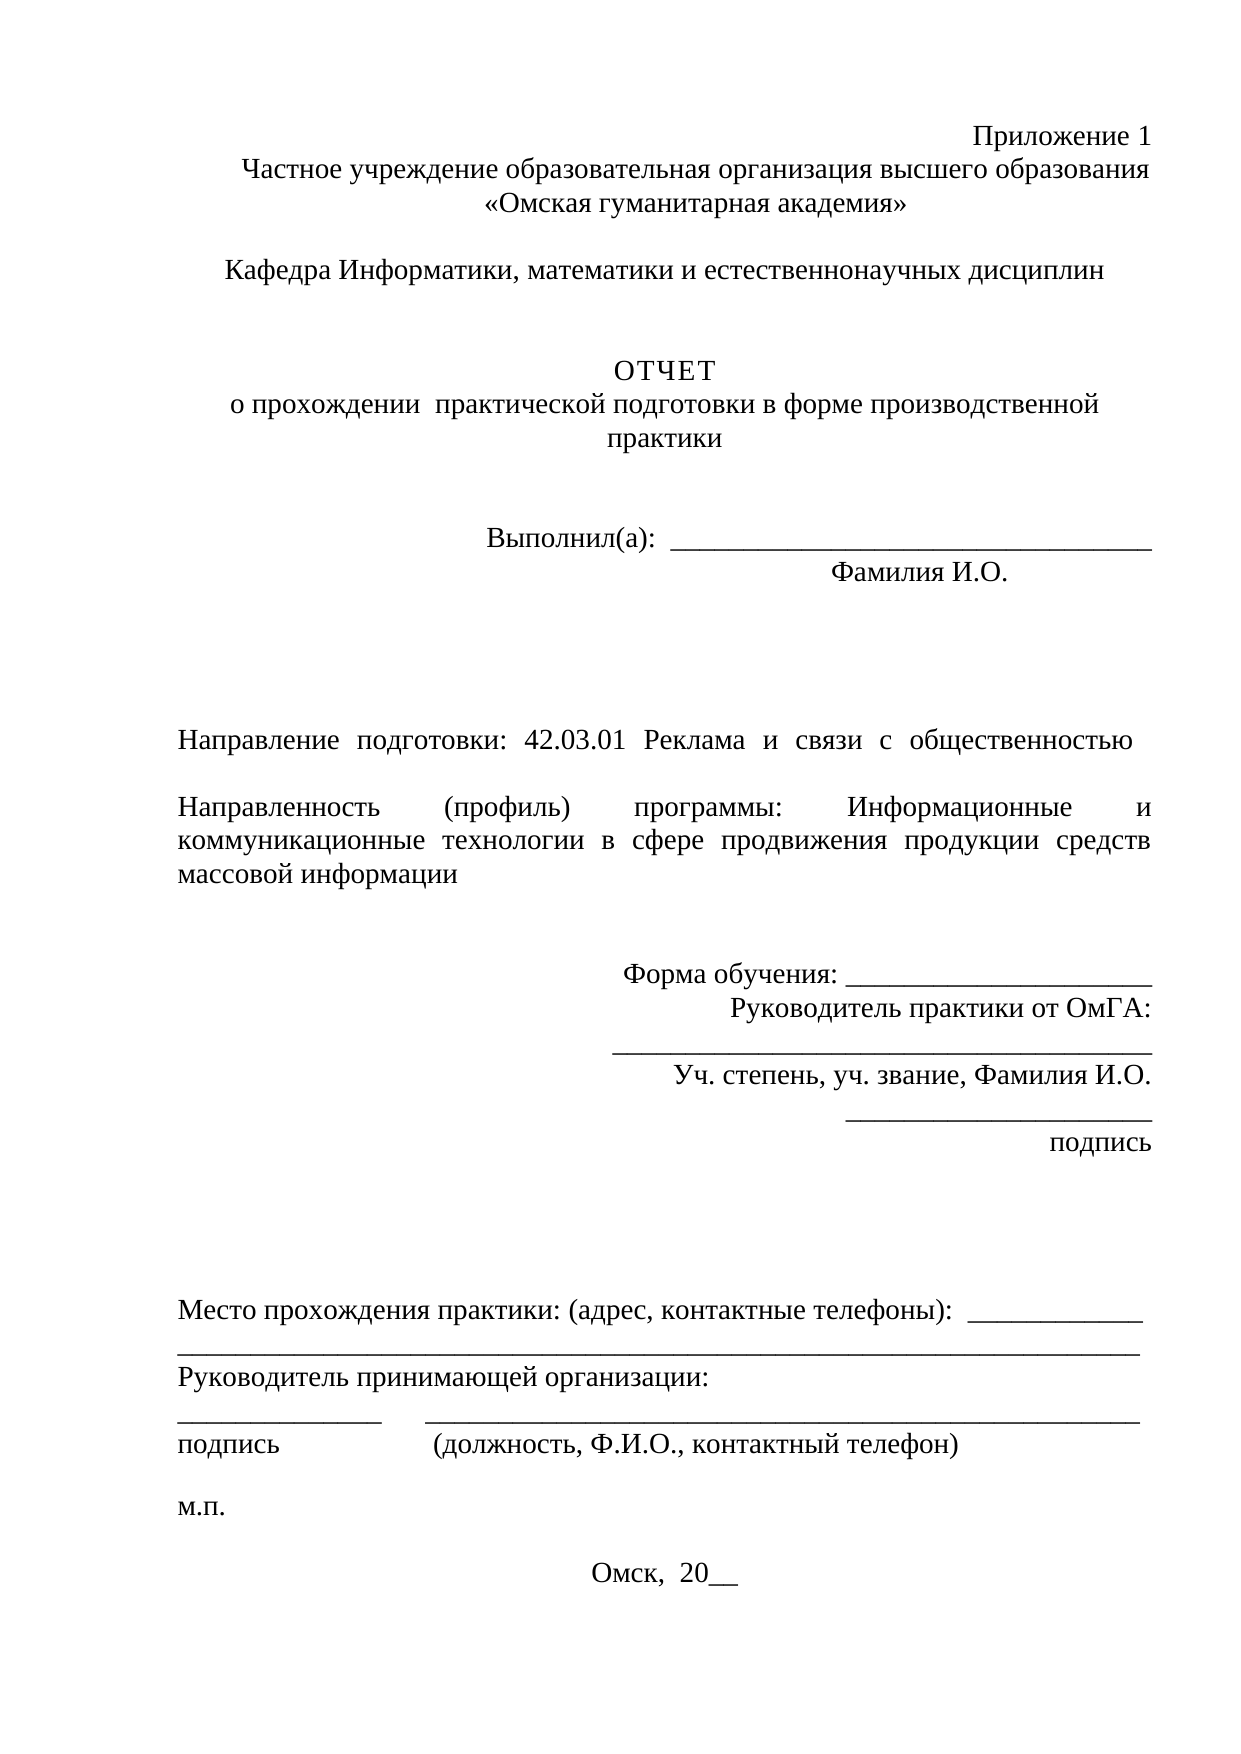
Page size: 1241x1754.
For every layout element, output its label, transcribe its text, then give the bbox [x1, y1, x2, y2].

text Омск, 20__ [177, 1555, 1152, 1588]
text Руководитель принимающей организации: [177, 1359, 1152, 1393]
text ______________ _________________________________________________ [177, 1393, 1152, 1426]
text Форма обучения: _____________________ [177, 957, 1152, 990]
text подпись [177, 1124, 1152, 1158]
text Фамилия И.О. [177, 554, 1152, 588]
text _____________________ [177, 1091, 1152, 1124]
text о прохождении практической подготовки в форме производственной практики [177, 386, 1152, 453]
text Уч. степень, уч. звание, Фамилия И.О. [177, 1057, 1152, 1091]
text Руководитель практики от ОмГА: [177, 990, 1152, 1024]
text подпись (должность, Ф.И.О., контактный телефон) [177, 1426, 1152, 1488]
text Направление подготовки: 42.03.01 Реклама и связи с общественностью Направленность (профиль) программы: Информационные и коммуникационные технологии в сфере продвижения продукции средств массовой информации [177, 722, 1152, 889]
text Кафедра Информатики, математики и естественнонаучных дисциплин [177, 252, 1152, 286]
subtitle Приложение 1 [177, 118, 1152, 152]
text Место прохождения практики: (адрес, контактные телефоны): ____________ [177, 1292, 568, 1326]
text __________________________________________________________________ [177, 1326, 1152, 1359]
text ОТЧЕТ [177, 353, 1152, 386]
text м.п. [177, 1488, 1152, 1521]
text Место прохождения практики: (адрес, контактные телефоны): ____________ [968, 1292, 1152, 1326]
text _____________________________________ [177, 1024, 1152, 1057]
table_header Частное учреждение образовательная организация высшего образования «Омская гуманитарная академия» [177, 152, 1214, 219]
text Выполнил(а): _________________________________ [177, 521, 1152, 554]
